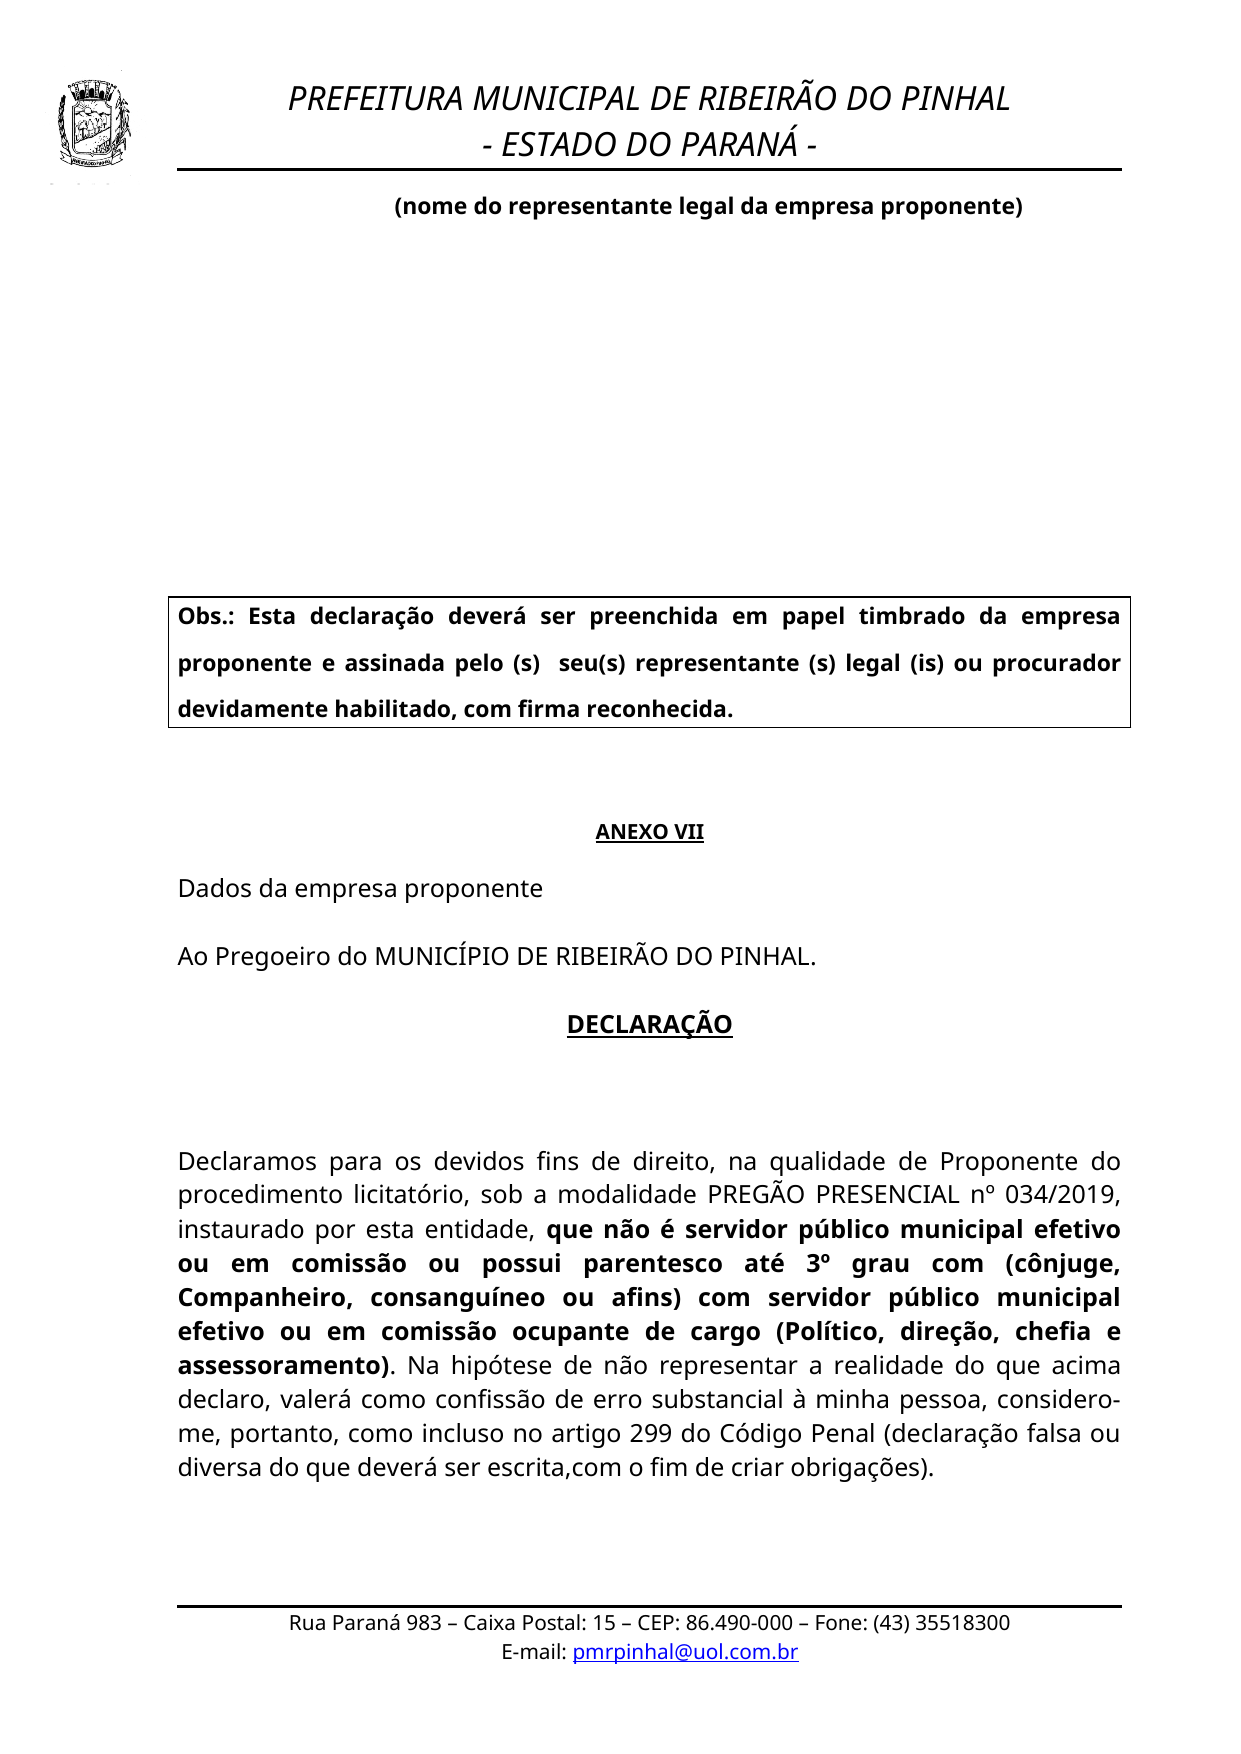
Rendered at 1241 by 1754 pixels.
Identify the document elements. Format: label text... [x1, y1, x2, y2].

text ANEXO VII [177, 817, 1122, 846]
text DECLARAÇÃO [177, 1007, 1122, 1041]
text Dados da empresa proponente [177, 871, 1122, 905]
text (nome do representante legal da empresa proponente) [295, 190, 1122, 221]
picture [44, 65, 147, 185]
text Ao Pregoeiro do MUNICÍPIO DE RIBEIRÃO DO PINHAL. [177, 939, 1122, 973]
text Obs.: Esta declaração deverá ser preenchida em papel timbrado da empresa proponente e assinada pelo (s) seu(s) representante (s) legal (is) ou procurador devidamente habilitado, com firma reconhecida. [169, 598, 1130, 727]
text Declaramos para os devidos fins de direito, na qualidade de Proponente do procedimento licitatório, sob a modalidade PREGÃO PRESENCIAL nº 034/2019, instaurado por esta entidade, que não é servidor público municipal efetivo ou em comissão ou possui parentesco até 3º grau com (cônjuge, Companheiro, consanguíneo ou afins) com servidor público municipal efetivo ou em comissão ocupante de cargo (Político, direção, chefia e assessoramento). Na hipótese de não representar a realidade do que acima declaro, valerá como confissão de erro substancial à minha pessoa, considero-me, portanto, como incluso no artigo 299 do Código Penal (declaração falsa ou diversa do que deverá ser escrita,com o fim de criar obrigações). [177, 1143, 1122, 1484]
